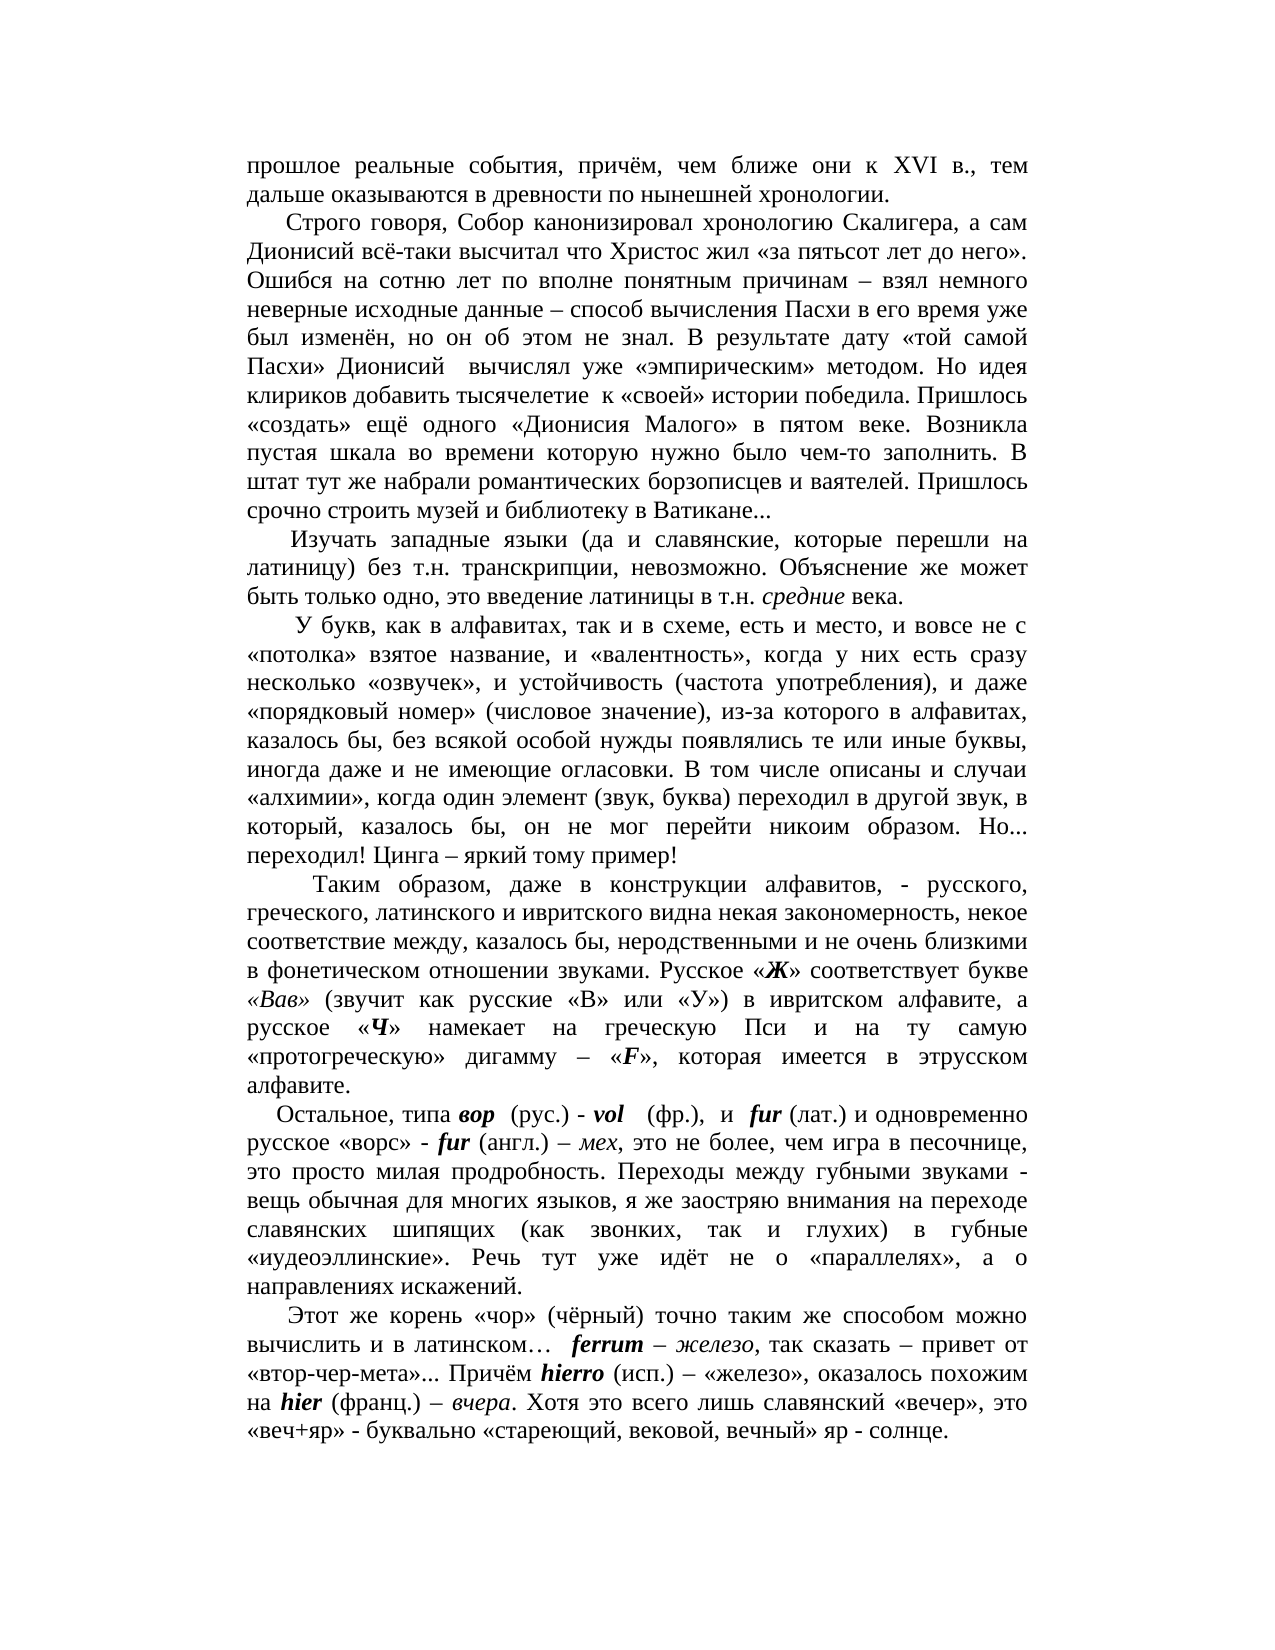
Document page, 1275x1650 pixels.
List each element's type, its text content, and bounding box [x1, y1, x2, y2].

text Таким образом, даже в конструкции алфавитов, - русского, греческого, латинского и ивритского видна некая закономерность, некое соответствие между, казалось бы, неродственными и не очень близкими в фонетическом отношении звуками. Русское «Ж» соответствует букве «Вав» (звучит как русские «В» или «У») в ивритском алфавите, а русское «Ч» намекает на греческую Пси и на ту самую «протогреческую» дигамму – «F», которая имеется в этрусском алфавите. [247, 869, 1028, 1099]
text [247, 150, 1028, 207]
text У букв, как в алфавитах, так и в схеме, есть и место, и вовсе не с «потолка» взятое название, и «валентность», когда у них есть сразу несколько «озвучек», и устойчивость (частота употребления), и даже «порядковый номер» (числовое значение), из-за которого в алфавитах, казалось бы, без всякой особой нужды появлялись те или иные буквы, иногда даже и не имеющие огласовки. В том числе описаны и случаи «алхимии», когда один элемент (звук, буква) переходил в другой звук, в который, казалось бы, он не мог перейти никоим образом. Но... переходил! Цинга – яркий тому пример! [247, 610, 1028, 869]
text Строго говоря, Собор канонизировал хронологию Скалигера, а сам Дионисий всё-таки высчитал что Христос жил «за пятьсот лет до него». Ошибся на сотню лет по вполне понятным причинам – взял немного неверные исходные данные – способ вычисления Пасхи в его время уже был изменён, но он об этом не знал. В результате дату «той самой Пасхи» Дионисий вычислял уже «эмпирическим» методом. Но идея клириков добавить тысячелетие к «своей» истории победила. Пришлось «создать» ещё одного «Дионисия Малого» в пятом веке. Возникла пустая шкала во времени которую нужно было чем-то заполнить. В штат тут же набрали романтических борзописцев и ваятелей. Пришлось срочно строить музей и библиотеку в Ватикане... [247, 207, 1028, 524]
text Изучать западные языки (да и славянские, которые перешли на латиницу) без т.н. транскрипции, невозможно. Объяснение же может быть только одно, это введение латиницы в т.н. средние века. [247, 524, 1028, 610]
text Этот же корень «чор» (чёрный) точно таким же способом можно вычислить и в латинском… ferrum – железо, так сказать – привет от «втор-чер-мета»... Причём hierro (исп.) – «железо», оказалось похожим на hier (франц.) – вчера. Хотя это всего лишь славянский «вечер», это «веч+яр» - буквально «стареющий, вековой, вечный» яр - солнце. [247, 1300, 1028, 1444]
text Остальное, типа вор (рус.) - vol (фр.), и fur (лат.) и одновременно русское «ворс» - fur (англ.) – мех, это не более, чем игра в песочнице, это просто милая продробность. Переходы между губными звуками - вещь обычная для многих языков, я же заостряю внимания на переходе славянских шипящих (как звонких, так и глухих) в губные «иудеоэллинские». Речь тут уже идёт не о «параллелях», а о направлениях искажений. [247, 1099, 1028, 1300]
